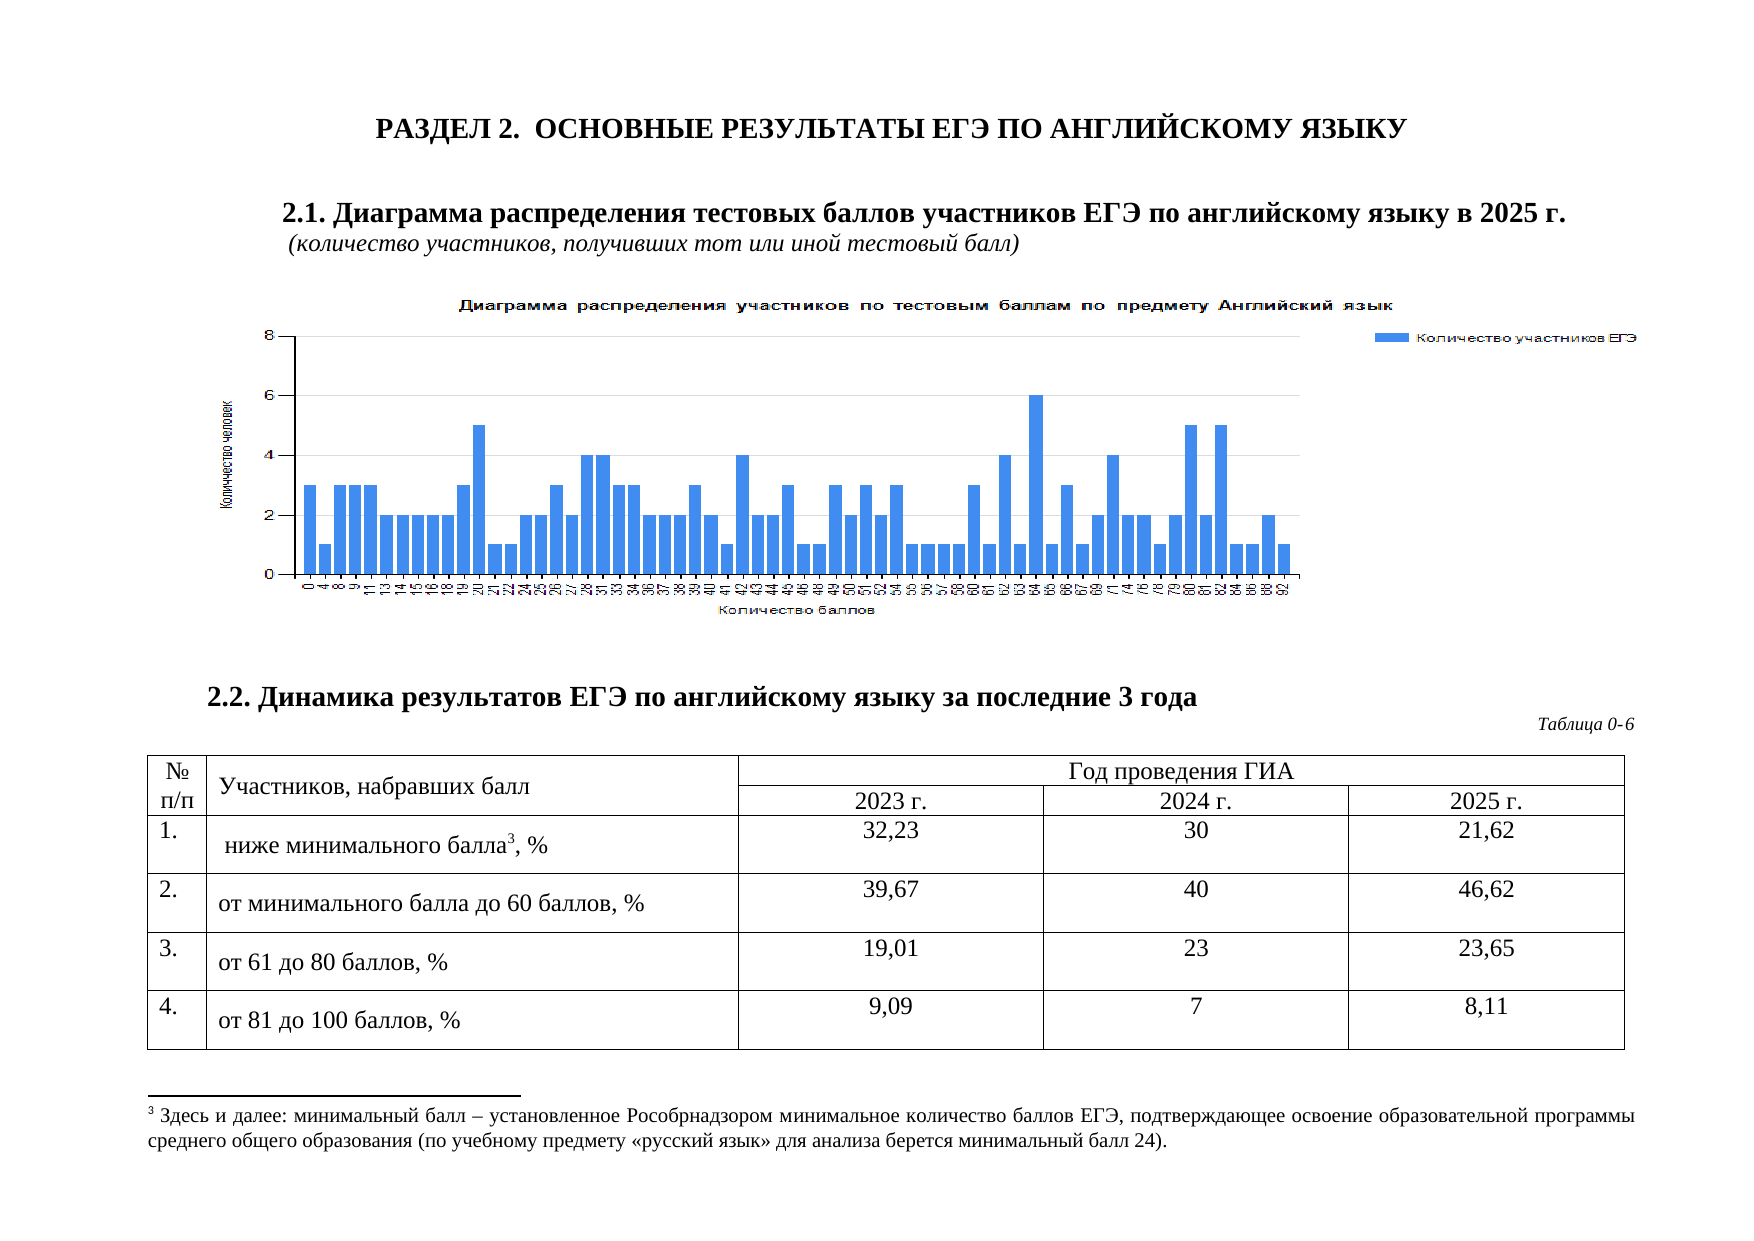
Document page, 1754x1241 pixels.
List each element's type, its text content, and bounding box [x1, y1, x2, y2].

table_header Участников, набравших балл [207, 756, 738, 814]
table_cell 2024 г. [1044, 786, 1348, 814]
subtitle 2.1. Диаграмма распределения тестовых баллов участников ЕГЭ по английскому языку в 2025 г. (количество участников, получивших тот или иной тестовый балл) [282, 195, 1636, 257]
table_cell 40 [1044, 874, 1348, 932]
table_cell от 81 до 100 баллов, % [207, 991, 738, 1049]
table_header Год проведения ГИА [739, 756, 1624, 785]
table_cell 23,65 [1349, 933, 1624, 990]
table_cell от минимального балла до 60 баллов, % [207, 874, 738, 932]
table_header № п/п [148, 756, 206, 814]
table_cell 46,62 [1349, 874, 1624, 932]
table_cell 8,11 [1349, 991, 1624, 1049]
table_cell 23 [1044, 933, 1348, 990]
table_cell [148, 933, 206, 990]
table_cell 2023 г. [739, 786, 1043, 814]
table_cell от 61 до 80 баллов, % [207, 933, 738, 990]
picture [147, 285, 1708, 630]
subtitle РАЗДЕЛ 2. ОСНОВНЫЕ РЕЗУЛЬТАТЫ ЕГЭ ПО АНГЛИЙСКОМУ ЯЗЫКУ [148, 112, 1636, 145]
table_cell 9,09 [739, 991, 1043, 1049]
table_cell 32,23 [739, 816, 1043, 873]
table_cell 30 [1044, 816, 1348, 873]
table_cell 2025 г. [1349, 786, 1624, 814]
table_cell [148, 874, 206, 932]
subtitle 2.2. Динамика результатов ЕГЭ по английскому языку за последние 3 года [207, 679, 1636, 713]
table_cell ниже минимального балла, % [207, 816, 738, 873]
table_cell 21,62 [1349, 816, 1624, 873]
table_cell 7 [1044, 991, 1348, 1049]
table_cell [148, 816, 206, 873]
table_cell 19,01 [739, 933, 1043, 990]
table_cell 39,67 [739, 874, 1043, 932]
table_cell [148, 991, 206, 1049]
